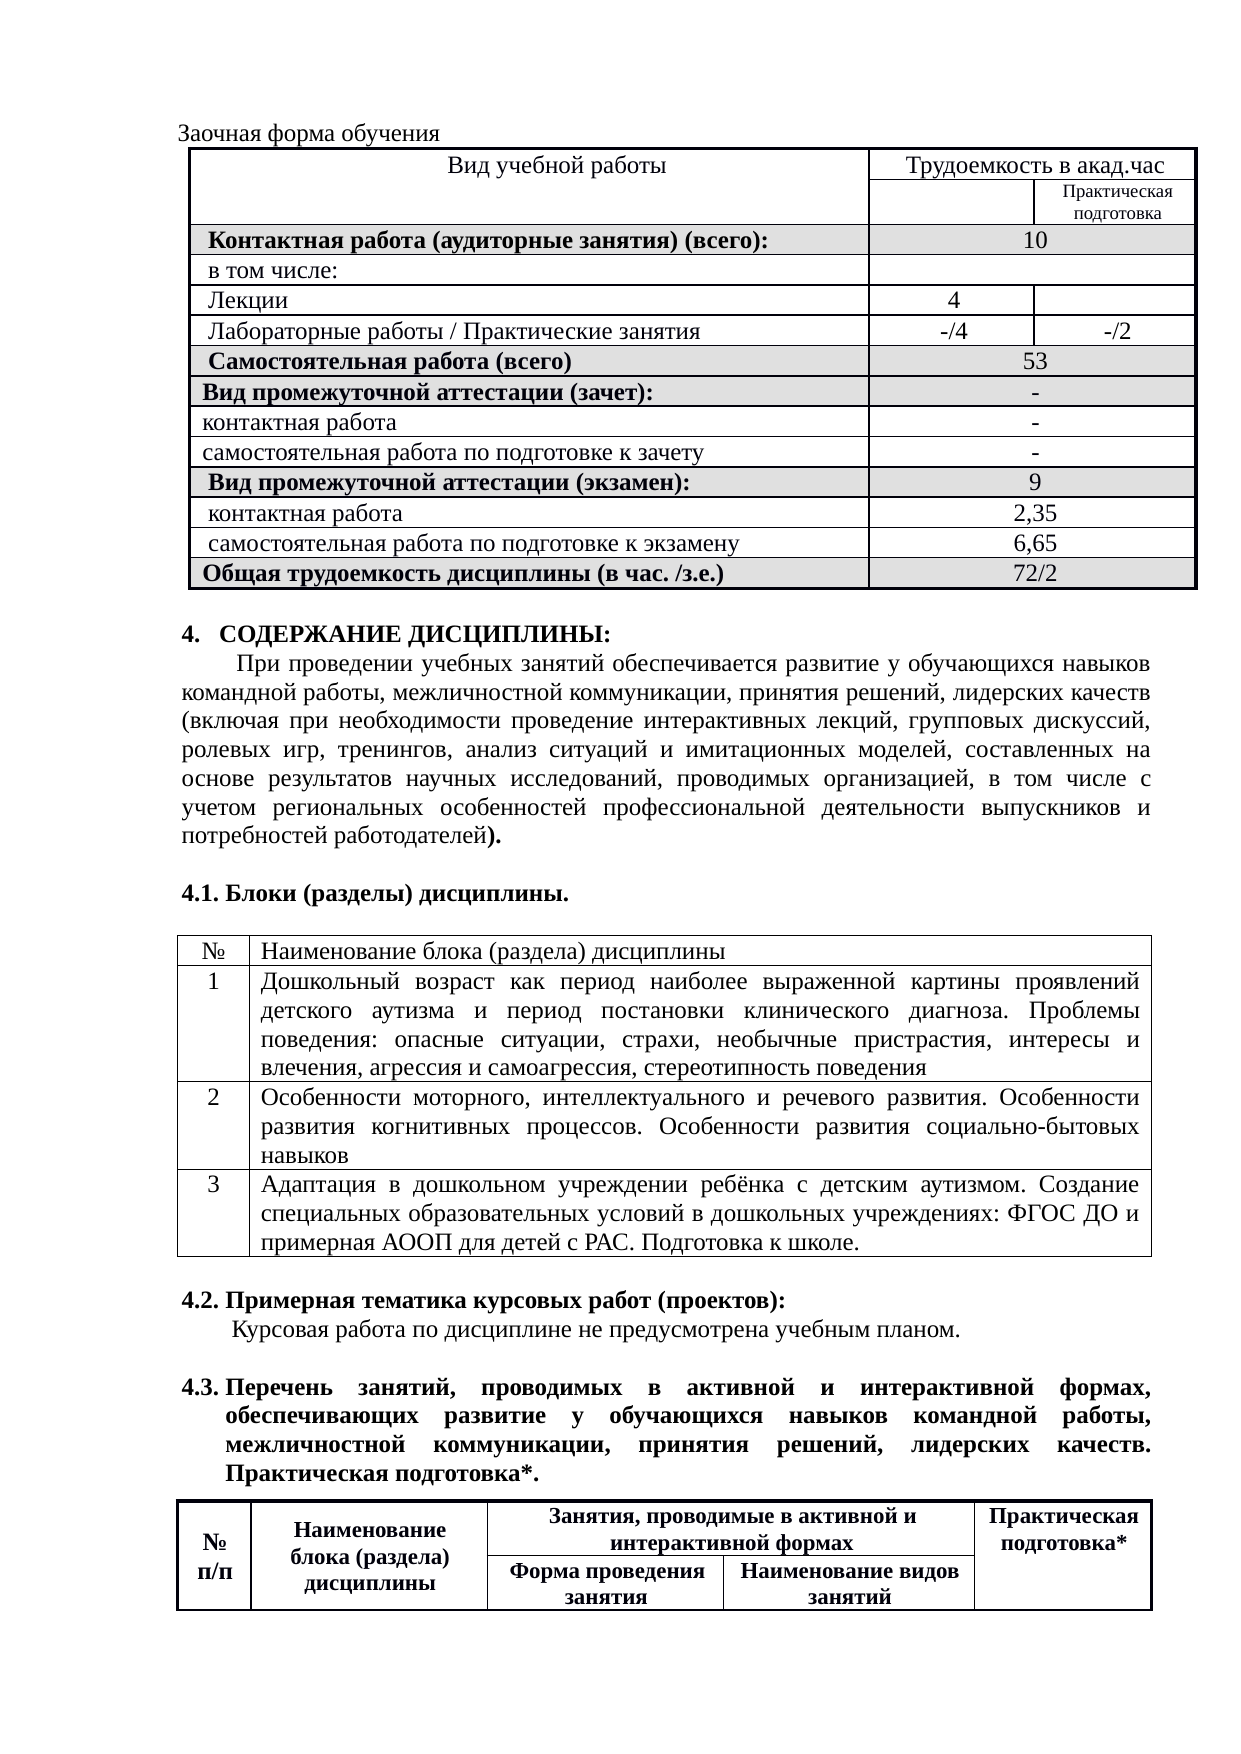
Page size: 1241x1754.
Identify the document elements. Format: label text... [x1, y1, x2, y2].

table_cell Вид промежуточной аттестации (экзамен): [191, 468, 868, 496]
table_cell Самостоятельная работа (всего) [191, 346, 868, 375]
table_cell Наименование видов занятий [724, 1556, 974, 1609]
table_cell Практическая подготовка [1035, 180, 1194, 223]
table_cell 6,65 [870, 528, 1194, 557]
table_cell Вид промежуточной аттестации (зачет): [191, 377, 868, 405]
table_cell 53 [870, 346, 1194, 375]
table_cell контактная работа [191, 407, 868, 436]
table_cell Форма проведения занятия [488, 1556, 723, 1609]
table_cell самостоятельная работа по подготовке к экзамену [191, 528, 868, 557]
table_cell 2 [178, 1082, 249, 1168]
table_cell самостоятельная работа по подготовке к зачету [191, 437, 868, 466]
table_header № п/п [179, 1503, 250, 1609]
table_cell Особенности моторного, интеллектуального и речевого развития. Особенности развития когнитивных процессов. Особенности развития социально-бытовых навыков [250, 1082, 1151, 1168]
table_cell 10 [870, 225, 1194, 254]
table_cell Общая трудоемкость дисциплины (в час. /з.е.) [191, 558, 868, 587]
table_header Занятия, проводимые в активной и интерактивной формах [488, 1503, 974, 1555]
text Заочная форма обучения [177, 118, 1152, 147]
table_cell 4 [870, 286, 1033, 314]
table_cell [870, 255, 1194, 284]
table_cell Дошкольный возраст как период наиболее выраженной картины проявлений детского аутизма и период постановки клинического диагноза. Проблемы поведения: опасные ситуации, страхи, необычные пристрастия, интересы и влечения, агрессия и самоагрессия, стереотипность поведения [250, 966, 1151, 1081]
table_cell 9 [870, 468, 1194, 496]
list Примерная тематика курсовых работ (проектов): [181, 1286, 1152, 1314]
table_header Наименование блока (раздела) дисциплины [252, 1503, 487, 1609]
table_cell 3 [178, 1170, 249, 1256]
table_cell 1 [178, 966, 249, 1081]
list Блоки (разделы) дисциплины. [181, 878, 1152, 907]
table_cell Лекции [191, 286, 868, 314]
table_cell Лабораторные работы / Практические занятия [191, 316, 868, 345]
table_cell - [870, 437, 1194, 466]
table_cell 2,35 [870, 498, 1194, 527]
table_cell 72/2 [870, 558, 1194, 587]
list Перечень занятий, проводимых в активной и интерактивной формах, обеспечивающих развитие у обучающихся навыков командной работы, межличностной коммуникации, принятия решений, лидерских качеств. Практическая подготовка*. [181, 1372, 1152, 1487]
table_cell -/2 [1035, 316, 1194, 345]
table_cell Контактная работа (аудиторные занятия) (всего): [191, 225, 868, 254]
table_header Наименование блока (раздела) дисциплины [250, 936, 1151, 965]
table_header Трудоемкость в акад.час [870, 150, 1194, 179]
text При проведении учебных занятий обеспечивается развитие у обучающихся навыков командной работы, межличностной коммуникации, принятия решений, лидерских качеств (включая при необходимости проведение интерактивных лекций, групповых дискуссий, ролевых игр, тренингов, анализ ситуаций и имитационных моделей, составленных на основе результатов научных исследований, проводимых организацией, в том числе с учетом региональных особенностей профессиональной деятельности выпускников и потребностей работодателей). [181, 648, 1152, 849]
table_cell [1035, 286, 1194, 314]
table_header Практическая подготовка* [975, 1503, 1150, 1609]
table_cell Адаптация в дошкольном учреждении ребёнка с детским аутизмом. Создание специальных образовательных условий в дошкольных учреждениях: ФГОС ДО и примерная АООП для детей с РАС. Подготовка к школе. [250, 1170, 1151, 1256]
table_cell - [870, 407, 1194, 436]
table_cell - [870, 377, 1194, 405]
text Курсовая работа по дисциплине не предусмотрена учебным планом. [181, 1314, 1152, 1343]
table_cell [870, 180, 1033, 223]
table_header Вид учебной работы [191, 150, 868, 223]
list СОДЕРЖАНИЕ ДИСЦИПЛИНЫ: [181, 619, 1152, 648]
table_cell контактная работа [191, 498, 868, 527]
table_cell в том числе: [191, 255, 868, 284]
table_cell -/4 [870, 316, 1033, 345]
table_header № [178, 936, 249, 965]
